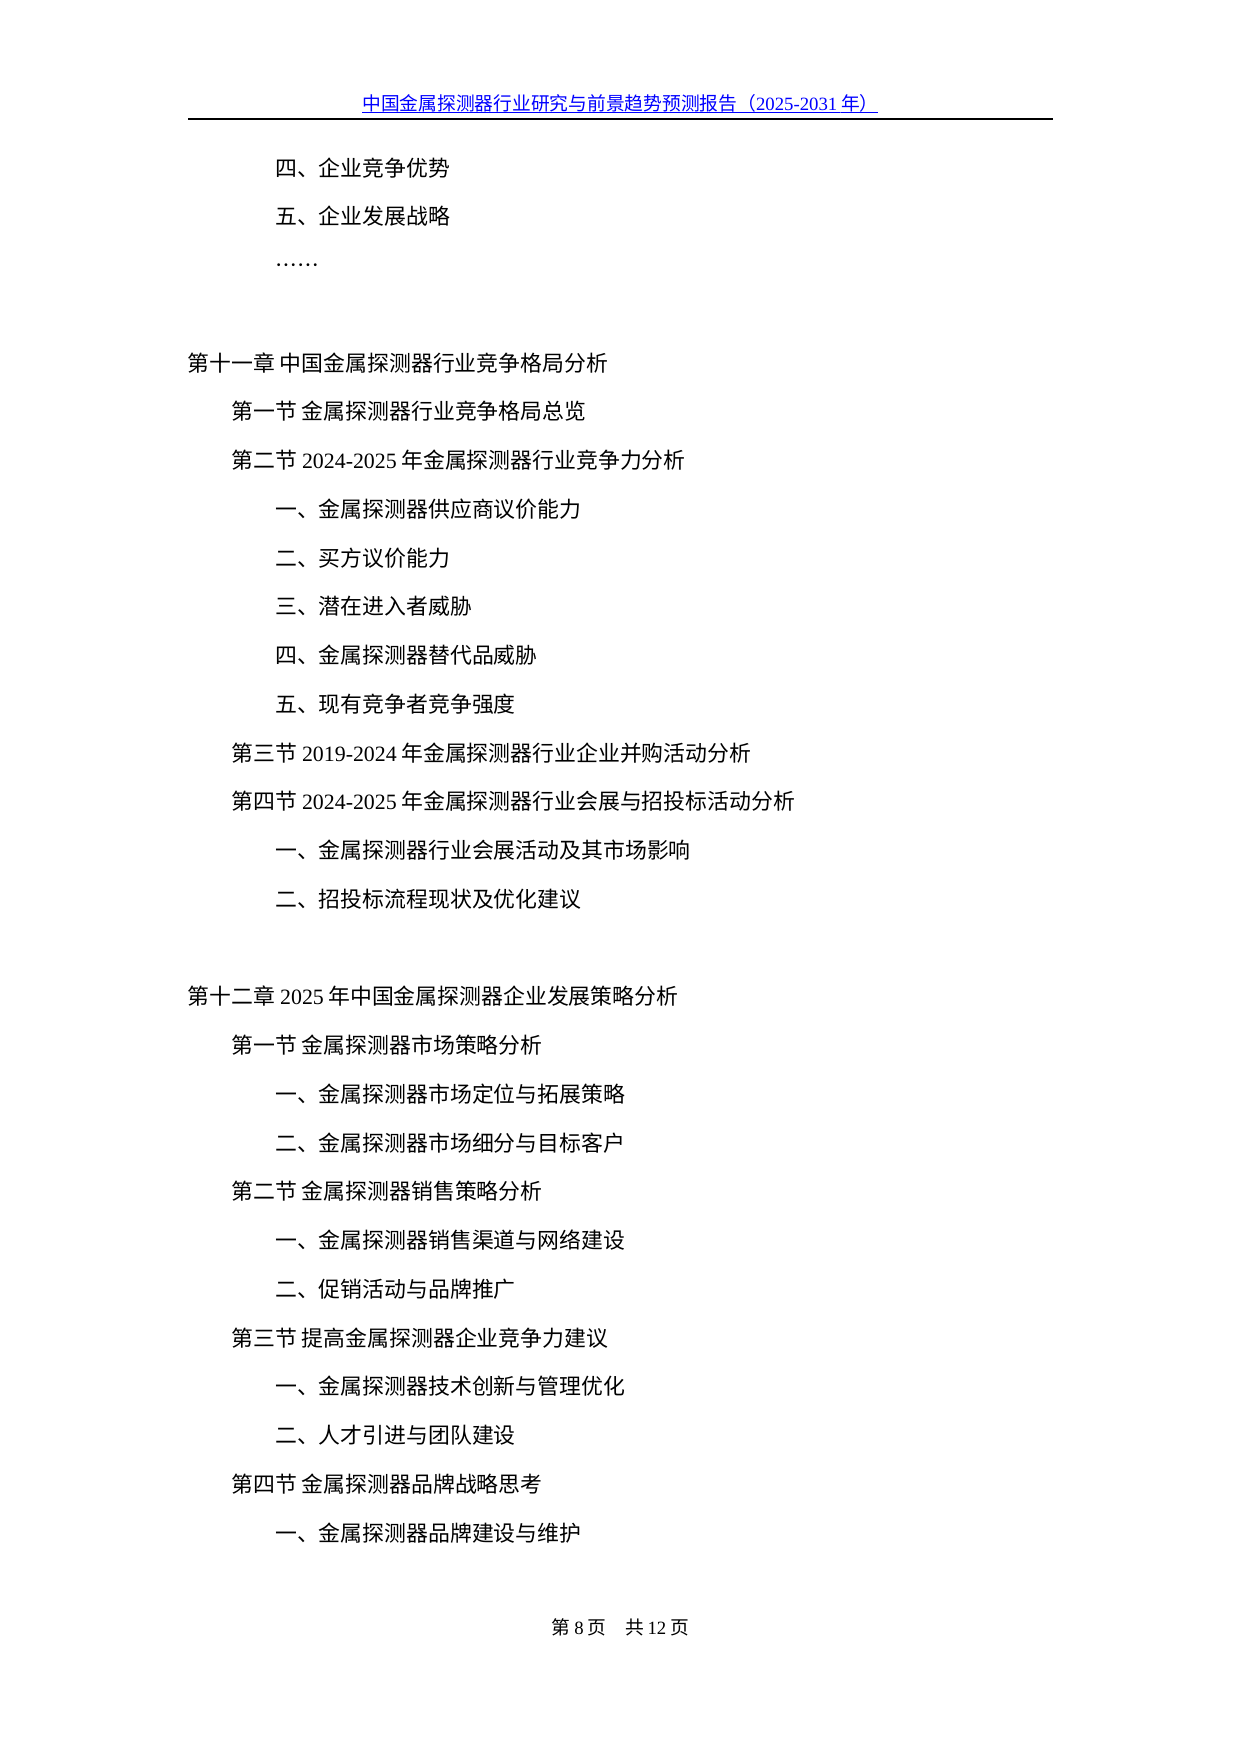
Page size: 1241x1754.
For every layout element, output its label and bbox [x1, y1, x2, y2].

text [187, 150, 1053, 1548]
